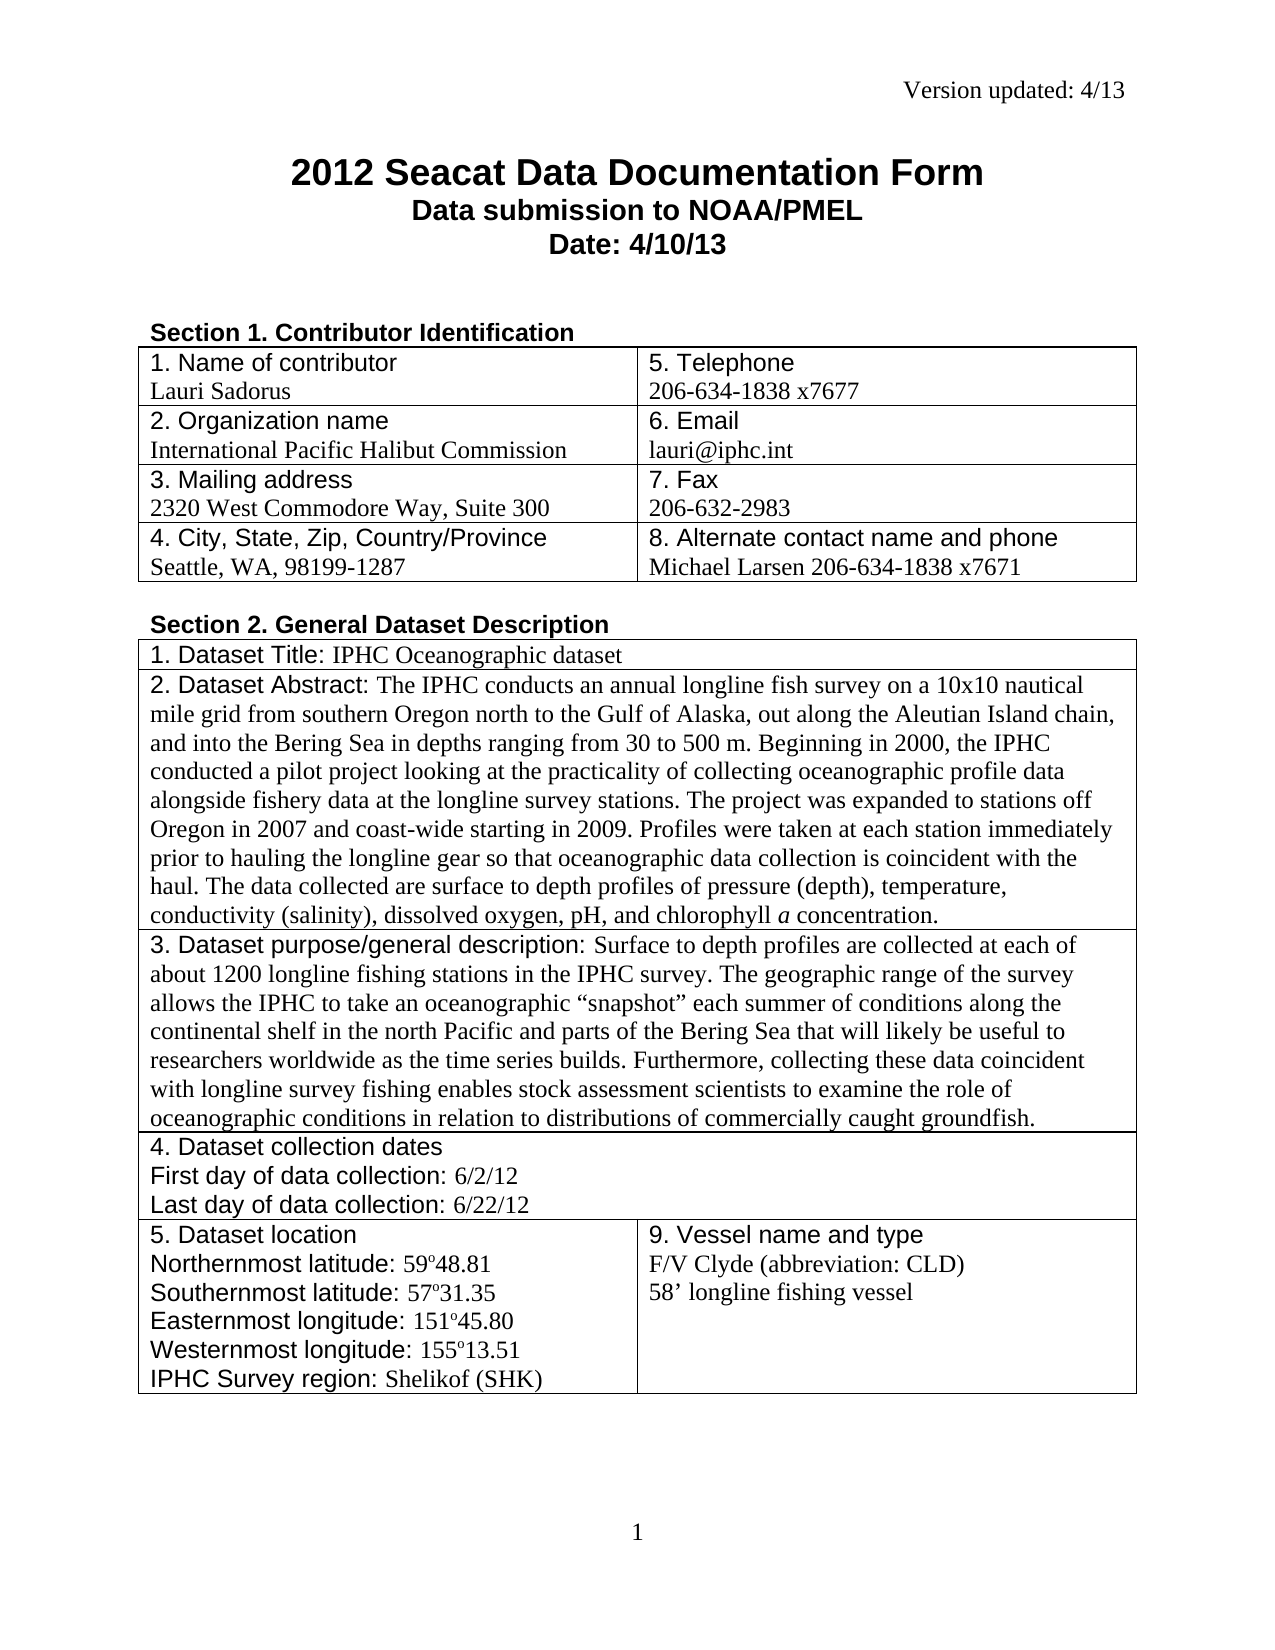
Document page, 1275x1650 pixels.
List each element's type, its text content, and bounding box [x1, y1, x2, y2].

text 2012 Seacat Data Documentation Form [150, 150, 1125, 193]
table_cell 8. Alternate contact name and phone Michael Larsen 206-634-1838 x7671 [638, 523, 1136, 581]
text Data submission to NOAA/PMEL [150, 193, 1125, 227]
table_cell 2. Dataset Abstract: The IPHC conducts an annual longline fish survey on a 10x10 nautical mile grid from southern Oregon north to the Gulf of Alaska, out along the Aleutian Island chain, and into the Bering Sea in depths ranging from 30 to 500 m. Beginning in 2000, the IPHC conducted a pilot project looking at the practicality of collecting oceanographic profile data alongside fishery data at the longline survey stations. The project was expanded to stations off Oregon in 2007 and coast-wide starting in 2009. Profiles were taken at each station immediately prior to hauling the longline gear so that oceanographic data collection is coincident with the haul. The data collected are surface to depth profiles of pressure (depth), temperature, conductivity (salinity), dissolved oxygen, pH, and chlorophyll a concentration. [139, 670, 1136, 929]
text Section 1. Contributor Identification [150, 318, 1125, 346]
table_cell 3. Dataset purpose/general description: Surface to depth profiles are collected at each of about 1200 longline fishing stations in the IPHC survey. The geographic range of the survey allows the IPHC to take an oceanographic “snapshot” each summer of conditions along the continental shelf in the north Pacific and parts of the Bering Sea that will likely be useful to researchers worldwide as the time series builds. Furthermore, collecting these data coincident with longline survey fishing enables stock assessment scientists to examine the role of oceanographic conditions in relation to distributions of commercially caught groundfish. [139, 930, 1136, 1131]
text Section 2. General Dataset Description [150, 610, 1125, 639]
text Date: 4/10/13 [150, 227, 1125, 260]
table_header 1. Name of contributor Lauri Sadorus [139, 348, 637, 405]
table_header 1. Dataset Title: IPHC Oceanographic dataset [139, 640, 1136, 669]
table_cell 9. Vessel name and type F/V Clyde (abbreviation: CLD) 58’ longline fishing vessel [638, 1220, 1136, 1393]
table_cell 6. Email lauri@iphc.int [638, 406, 1136, 463]
table_cell 2. Organization name International Pacific Halibut Commission [139, 406, 637, 463]
table_cell 7. Fax 206-632-2983 [638, 465, 1136, 522]
table_cell 4. Dataset collection dates First day of data collection: 6/2/12 Last day of data collection: 6/22/12 [139, 1133, 1136, 1219]
table_cell 4. City, State, Zip, Country/Province Seattle, WA, 98199-1287 [139, 523, 637, 581]
table_cell 3. Mailing address 2320 West Commodore Way, Suite 300 [139, 465, 637, 522]
table_cell 5. Dataset location Northernmost latitude: 59o48.81 Southernmost latitude: 57o31.35 Easternmost longitude: 151o45.80 Westernmost longitude: 155o13.51 IPHC Survey region: Shelikof (SHK) [139, 1220, 637, 1393]
table_header 5. Telephone 206-634-1838 x7677 [638, 348, 1136, 405]
